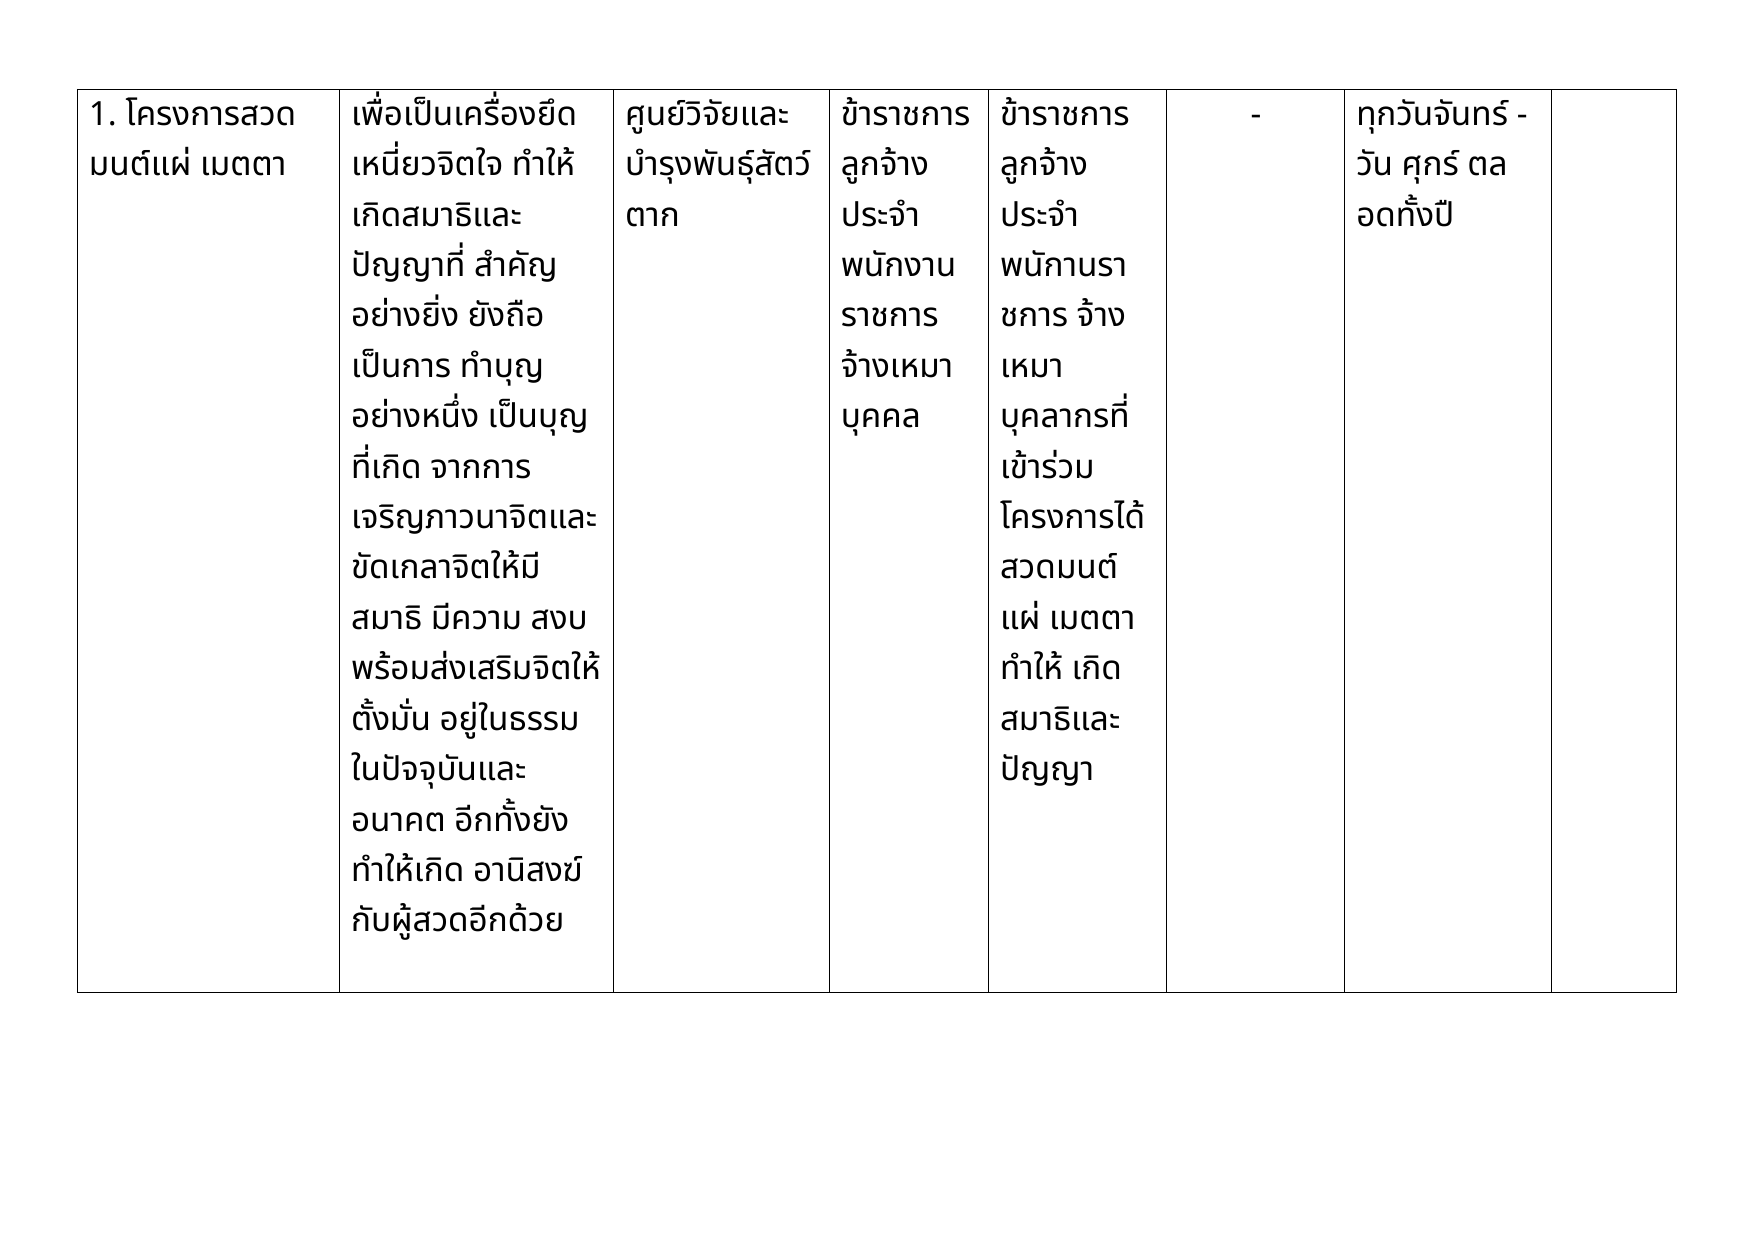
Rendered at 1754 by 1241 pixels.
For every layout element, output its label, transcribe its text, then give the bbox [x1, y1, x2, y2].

table_cell เพื่อเป็นเครื่องยึดเหนี่ยวจิตใจ ทำให้เกิดสมาธิและปัญญาที่ สำคัญอย่างยิ่ง ยังถือเป็นการ ทำบุญอย่างหนึ่ง เป็นบุญที่เกิด จากการเจริญภาวนาจิตและ ขัดเกลาจิตให้มีสมาธิ มีความ สงบ พร้อมส่งเสริมจิตให้ตั้งมั่น อยู่ในธรรมในปัจจุบันและ อนาคต อีกทั้งยังทำให้เกิด อานิสงฆ์กับผู้สวดอีกด้วย [340, 90, 613, 992]
table_cell 1. โครงการสวดมนต์แผ่ เมตตา [78, 90, 339, 992]
table_cell ข้าราชการ ลูกจ้างประจำ พนักานราชการ จ้างเหมาบุคลากรที่เข้าร่วม โครงการได้สวดมนต์แผ่ เมตตาทำให้ เกิดสมาธิและ ปัญญา [989, 90, 1166, 992]
table_cell ทุกวันจันทร์ - วัน ศุกร์ ตลอดทั้งปื [1345, 90, 1551, 992]
table_cell - [1167, 90, 1344, 992]
table_cell [1552, 90, 1676, 992]
table_cell ศูนย์วิจัยและบำรุงพันธุ์สัตว์ตาก [614, 90, 829, 992]
table_cell ข้าราชการ ลูกจ้างประจำ พนักงานราชการ จ้างเหมาบุคคล [830, 90, 988, 992]
